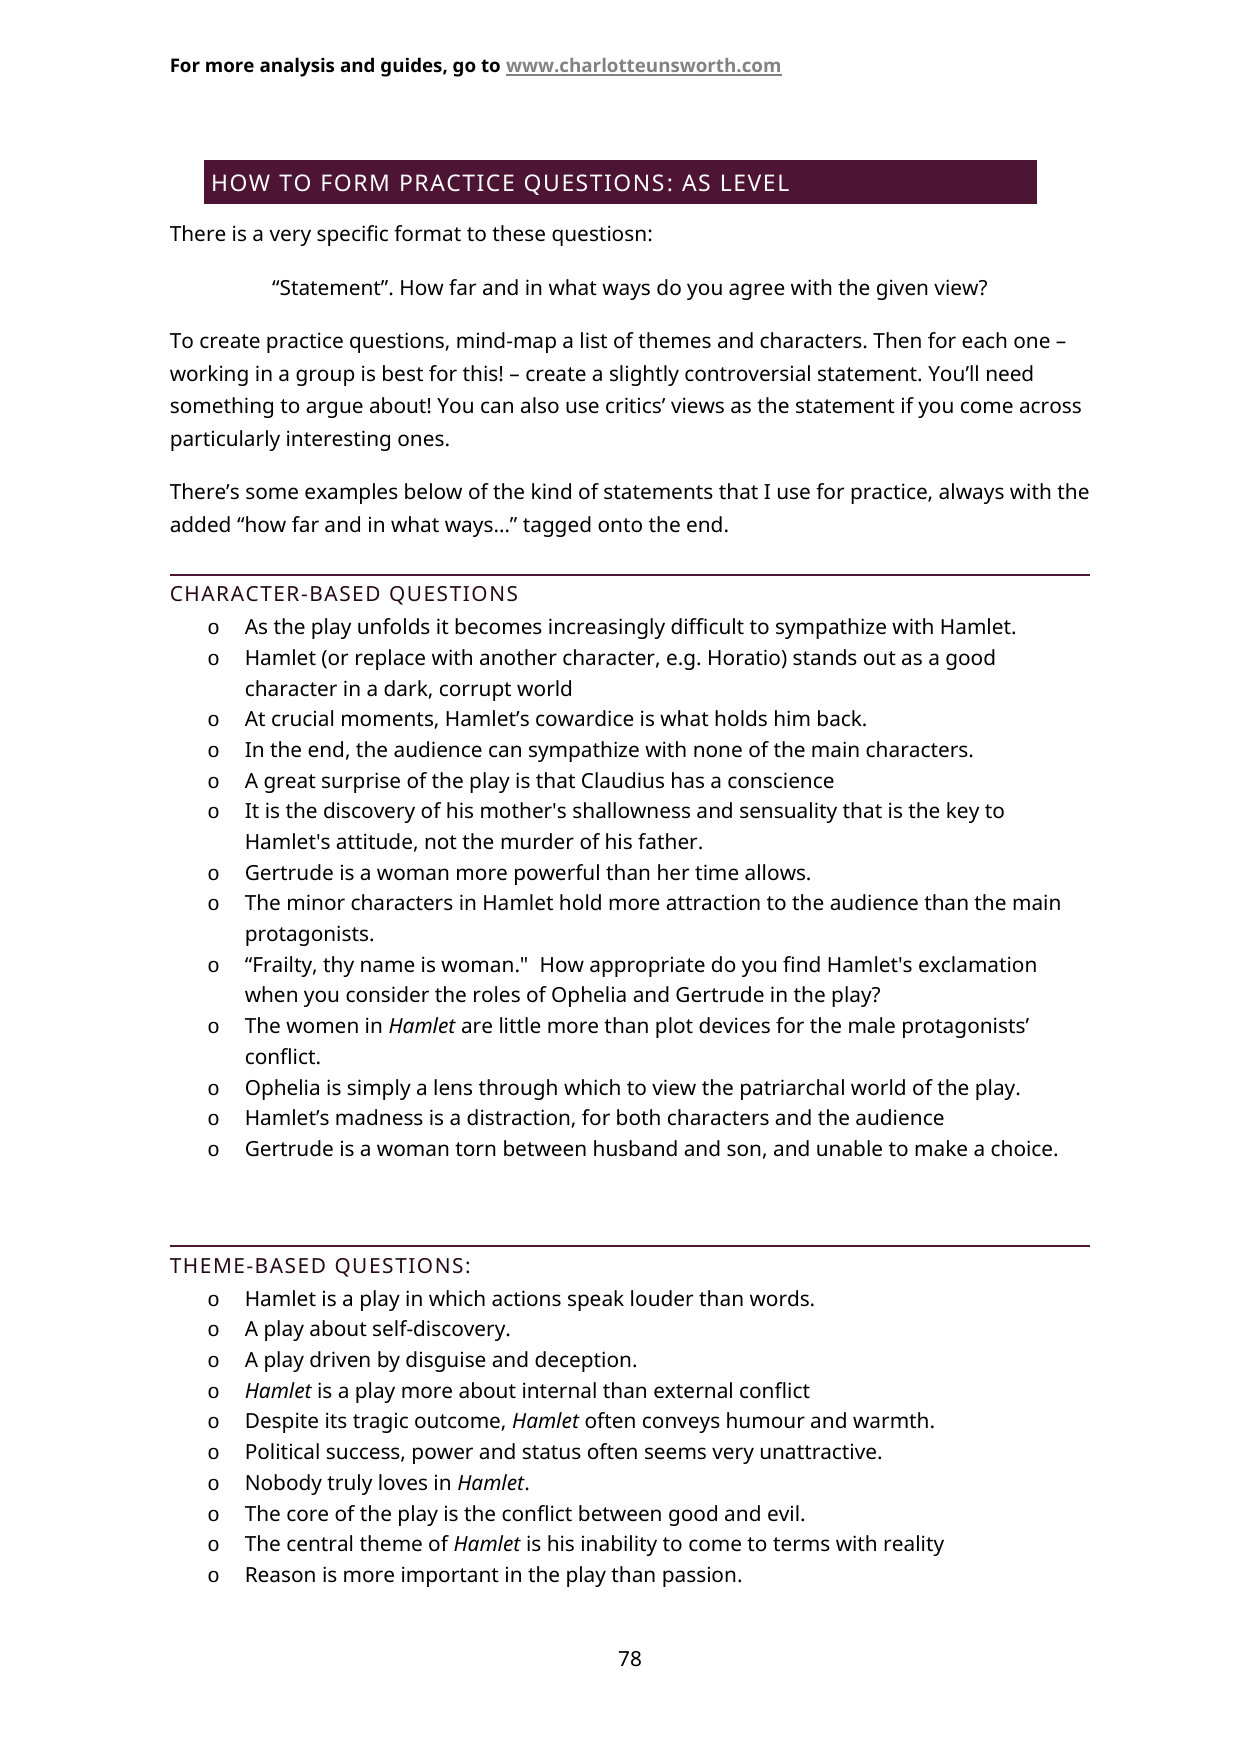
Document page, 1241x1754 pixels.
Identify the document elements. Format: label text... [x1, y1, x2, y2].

list Gertrude is a woman torn between husband and son, and unable to make a choice. [207, 1134, 1090, 1163]
list Reason is more important in the play than passion. [207, 1560, 1090, 1589]
list Hamlet (or replace with another character, e.g. Horatio) stands out as a good character in a dark, corrupt world [207, 643, 1090, 702]
text There’s some examples below of the kind of statements that I use for practice, always with the added “how far and in what ways…” tagged onto the end. [169, 477, 1090, 538]
subtitle How to form practice questions: AS Level [211, 167, 1031, 198]
text “Statement”. How far and in what ways do you agree with the given view? [169, 273, 1090, 301]
text There is a very specific format to these questiosn: [169, 219, 1090, 248]
list A play about self-discovery. [207, 1314, 1090, 1343]
list The minor characters in Hamlet hold more attraction to the audience than the main protagonists. [207, 888, 1090, 948]
subtitle Character-based questions [169, 575, 1090, 608]
text To create practice questions, mind-map a list of themes and characters. Then for each one – working in a group is best for this! – create a slightly controversial statement. You’ll need something to argue about! You can also use critics’ views as the statement if you come across particularly interesting ones. [169, 326, 1090, 452]
subtitle Theme-based questions: [169, 1246, 1090, 1279]
list The core of the play is the conflict between good and evil. [207, 1499, 1090, 1527]
list Nobody truly loves in Hamlet. [207, 1468, 1090, 1497]
list Gertrude is a woman more powerful than her time allows. [207, 858, 1090, 886]
list It is the discovery of his mother's shallowness and sensuality that is the key to Hamlet's attitude, not the murder of his father. [207, 796, 1090, 856]
list A play driven by disguise and deception. [207, 1345, 1090, 1374]
list Hamlet is a play in which actions speak louder than words. [207, 1284, 1090, 1312]
list Despite its tragic outcome, Hamlet often conveys humour and warmth. [207, 1407, 1090, 1435]
list The women in Hamlet are little more than plot devices for the male protagonists’ conflict. [207, 1011, 1090, 1070]
list Hamlet’s madness is a distraction, for both characters and the audience [207, 1103, 1090, 1132]
list The central theme of Hamlet is his inability to come to terms with reality [207, 1529, 1090, 1558]
list As the play unfolds it becomes increasingly difficult to sympathize with Hamlet. [207, 612, 1090, 641]
list “Frailty, thy name is woman." How appropriate do you find Hamlet's exclamation when you consider the roles of Ophelia and Gertrude in the play? [207, 950, 1090, 1009]
list In the end, the audience can sympathize with none of the main characters. [207, 735, 1090, 763]
list Political success, power and status often seems very unattractive. [207, 1437, 1090, 1466]
list At crucial moments, Hamlet’s cowardice is what holds him back. [207, 704, 1090, 733]
list Hamlet is a play more about internal than external conflict [207, 1376, 1090, 1404]
list A great surprise of the play is that Claudius has a conscience [207, 766, 1090, 794]
list Ophelia is simply a lens through which to view the patriarchal world of the play. [207, 1073, 1090, 1101]
